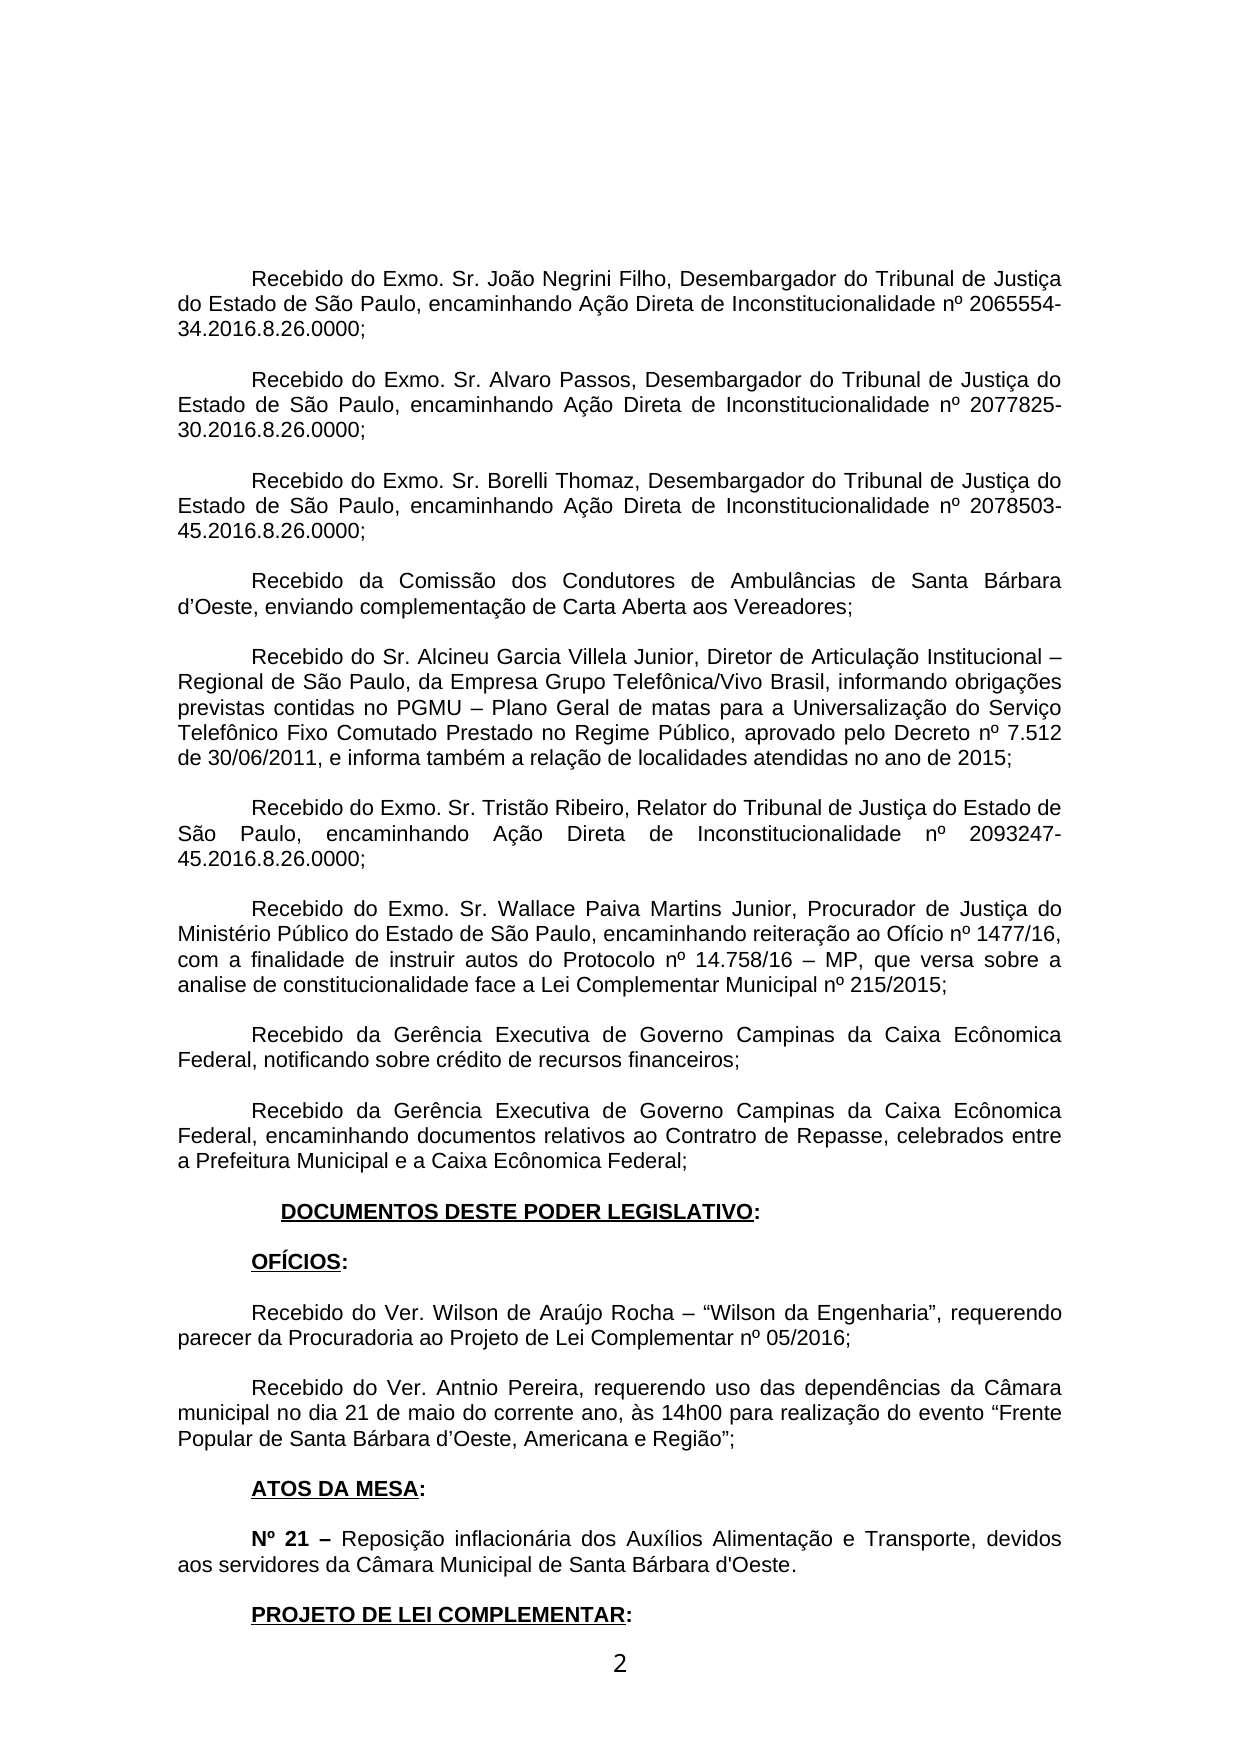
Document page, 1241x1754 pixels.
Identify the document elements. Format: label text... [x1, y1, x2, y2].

text Recebido do Exmo. Sr. Alvaro Passos, Desembargador do Tribunal de Justiça do Estado de São Paulo, encaminhando Ação Direta de Inconstitucionalidade nº 2077825-30.2016.8.26.0000; [177, 367, 1063, 442]
text Recebido do Sr. Alcineu Garcia Villela Junior, Diretor de Articulação Institucional – Regional de São Paulo, da Empresa Grupo Telefônica/Vivo Brasil, informando obrigações previstas contidas no PGMU – Plano Geral de matas para a Universalização do Serviço Telefônico Fixo Comutado Prestado no Regime Público, aprovado pelo Decreto nº 7.512 de 30/06/2011, e informa também a relação de localidades atendidas no ano de 2015; [177, 644, 1063, 770]
text Nº 21 – Reposição inflacionária dos Auxílios Alimentação e Transporte, devidos aos servidores da Câmara Municipal de Santa Bárbara d'Oeste. [177, 1526, 1063, 1577]
text Recebido da Gerência Executiva de Governo Campinas da Caixa Ecônomica Federal, notificando sobre crédito de recursos financeiros; [177, 1022, 1063, 1072]
text Recebido da Comissão dos Condutores de Ambulâncias de Santa Bárbara d’Oeste, enviando complementação de Carta Aberta aos Vereadores; [177, 568, 1063, 619]
text PROJETO DE LEI COMPLEMENTAR: [177, 1602, 1063, 1627]
text Recebido do Exmo. Sr. João Negrini Filho, Desembargador do Tribunal de Justiça do Estado de São Paulo, encaminhando Ação Direta de Inconstitucionalidade nº 2065554-34.2016.8.26.0000; [177, 266, 1063, 341]
text Recebido do Exmo. Sr. Wallace Paiva Martins Junior, Procurador de Justiça do Ministério Público do Estado de São Paulo, encaminhando reiteração ao Ofício nº 1477/16, com a finalidade de instruir autos do Protocolo nº 14.758/16 – MP, que versa sobre a analise de constitucionalidade face a Lei Complementar Municipal nº 215/2015; [177, 896, 1063, 997]
text Recebido do Ver. Wilson de Araújo Rocha – “Wilson da Engenharia”, requerendo parecer da Procuradoria ao Projeto de Lei Complementar nº 05/2016; [177, 1299, 1063, 1350]
text Recebido da Gerência Executiva de Governo Campinas da Caixa Ecônomica Federal, encaminhando documentos relativos ao Contratro de Repasse, celebrados entre a Prefeitura Municipal e a Caixa Ecônomica Federal; [177, 1098, 1063, 1173]
text ATOS DA MESA: [177, 1476, 1063, 1501]
text DOCUMENTOS DESTE PODER LEGISLATIVO: [177, 1198, 1063, 1224]
text Recebido do Exmo. Sr. Borelli Thomaz, Desembargador do Tribunal de Justiça do Estado de São Paulo, encaminhando Ação Direta de Inconstitucionalidade nº 2078503-45.2016.8.26.0000; [177, 467, 1063, 543]
text Recebido do Ver. Antnio Pereira, requerendo uso das dependências da Câmara municipal no dia 21 de maio do corrente ano, às 14h00 para realização do evento “Frente Popular de Santa Bárbara d’Oeste, Americana e Região”; [177, 1375, 1063, 1451]
text Recebido do Exmo. Sr. Tristão Ribeiro, Relator do Tribunal de Justiça do Estado de São Paulo, encaminhando Ação Direta de Inconstitucionalidade nº 2093247-45.2016.8.26.0000; [177, 795, 1063, 871]
text OFÍCIOS: [177, 1249, 1063, 1274]
